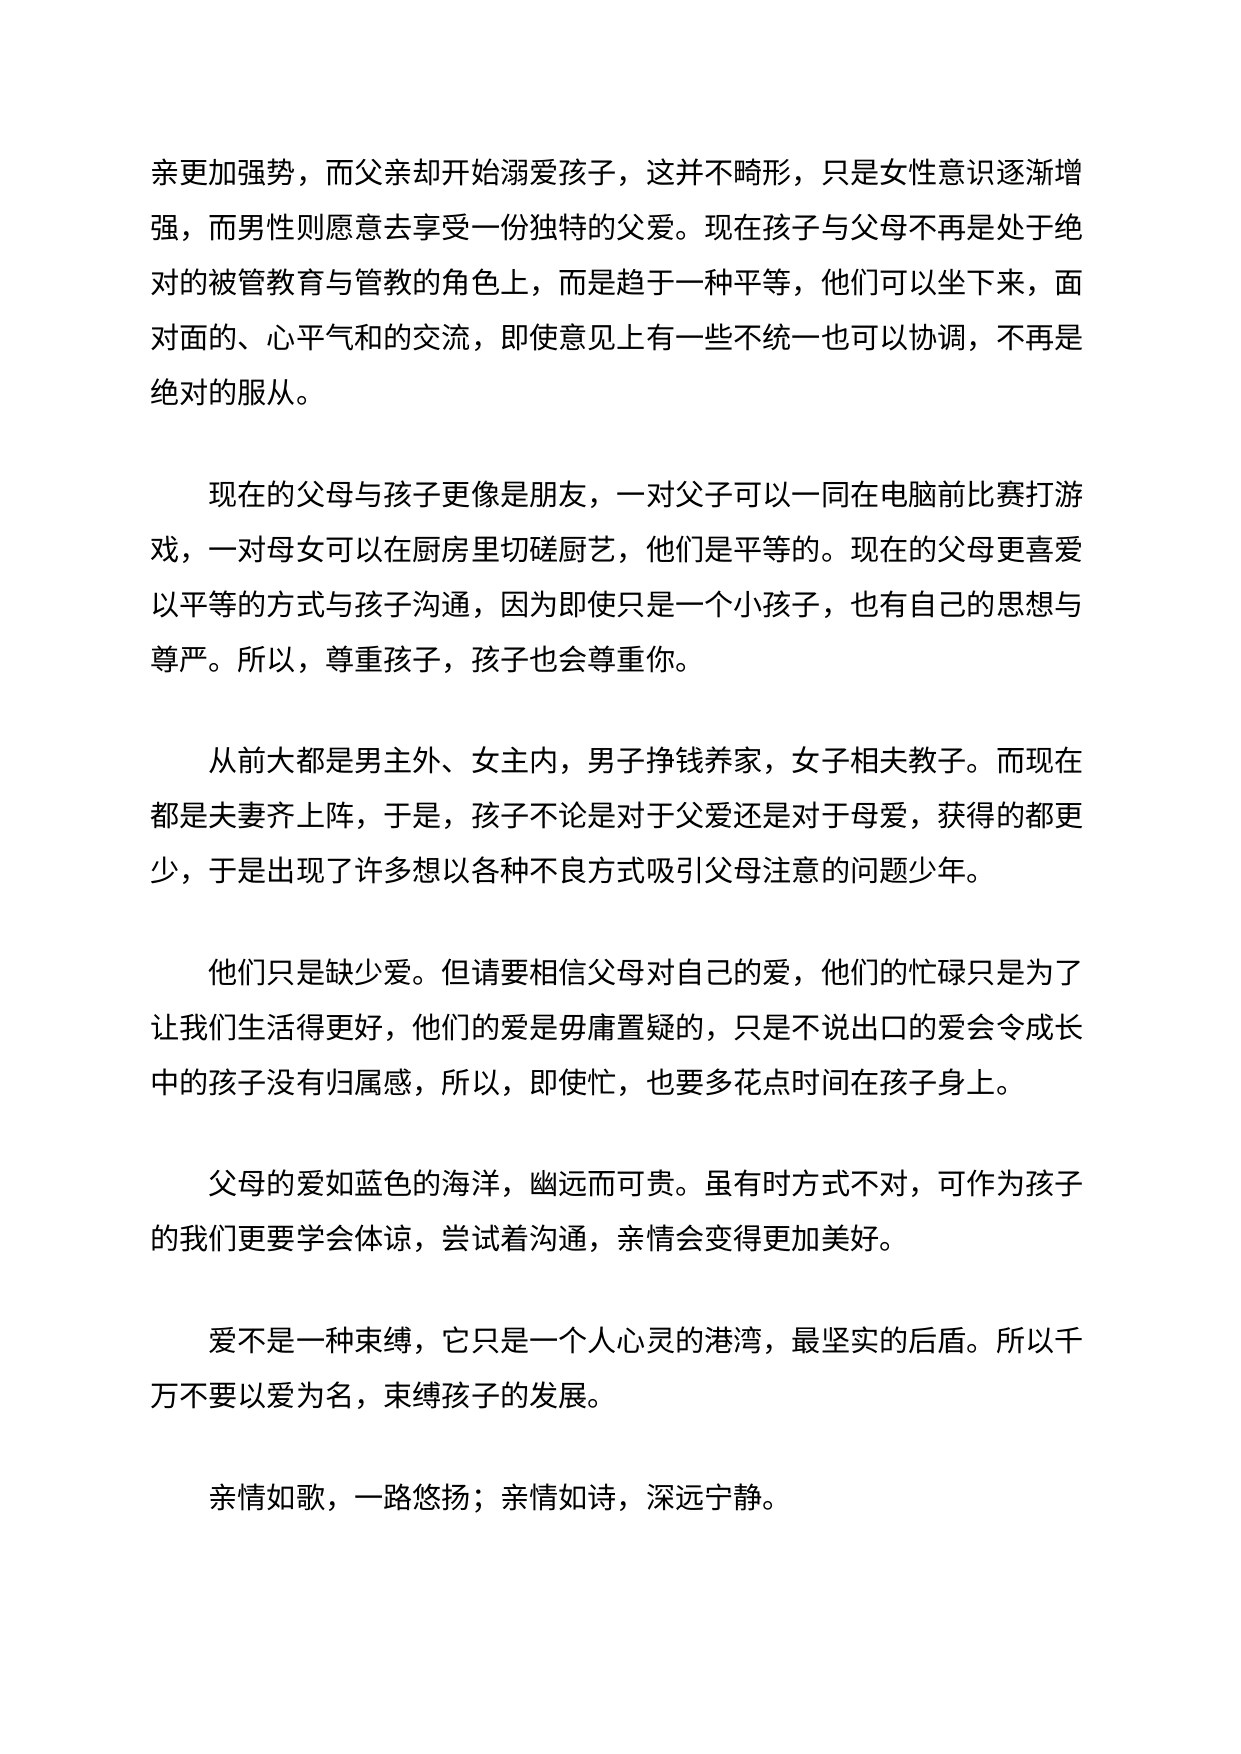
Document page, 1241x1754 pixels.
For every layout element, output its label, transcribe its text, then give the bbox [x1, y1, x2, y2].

text 爱不是一种束缚，它只是一个人心灵的港湾，最坚实的后盾。所以千万不要以爱为名，束缚孩子的发展。 [150, 1318, 1090, 1415]
text 现在的父母与孩子更像是朋友，一对父子可以一同在电脑前比赛打游戏，一对母女可以在厨房里切磋厨艺，他们是平等的。现在的父母更喜爱以平等的方式与孩子沟通，因为即使只是一个小孩子，也有自己的思想与尊严。所以，尊重孩子，孩子也会尊重你。 [150, 471, 1090, 678]
text 亲情如歌，一路悠扬；亲情如诗，深远宁静。 [150, 1474, 1090, 1517]
text 父母的爱如蓝色的海洋，幽远而可贵。虽有时方式不对，可作为孩子的我们更要学会体谅，尝试着沟通，亲情会变得更加美好。 [150, 1161, 1090, 1258]
text 他们只是缺少爱。但请要相信父母对自己的爱，他们的忙碌只是为了让我们生活得更好，他们的爱是毋庸置疑的，只是不说出口的爱会令成长中的孩子没有归属感，所以，即使忙，也要多花点时间在孩子身上。 [150, 949, 1090, 1101]
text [150, 150, 1090, 412]
text 从前大都是男主外、女主内，男子挣钱养家，女子相夫教子。而现在都是夫妻齐上阵，于是，孩子不论是对于父爱还是对于母爱，获得的都更少，于是出现了许多想以各种不良方式吸引父母注意的问题少年。 [150, 738, 1090, 890]
